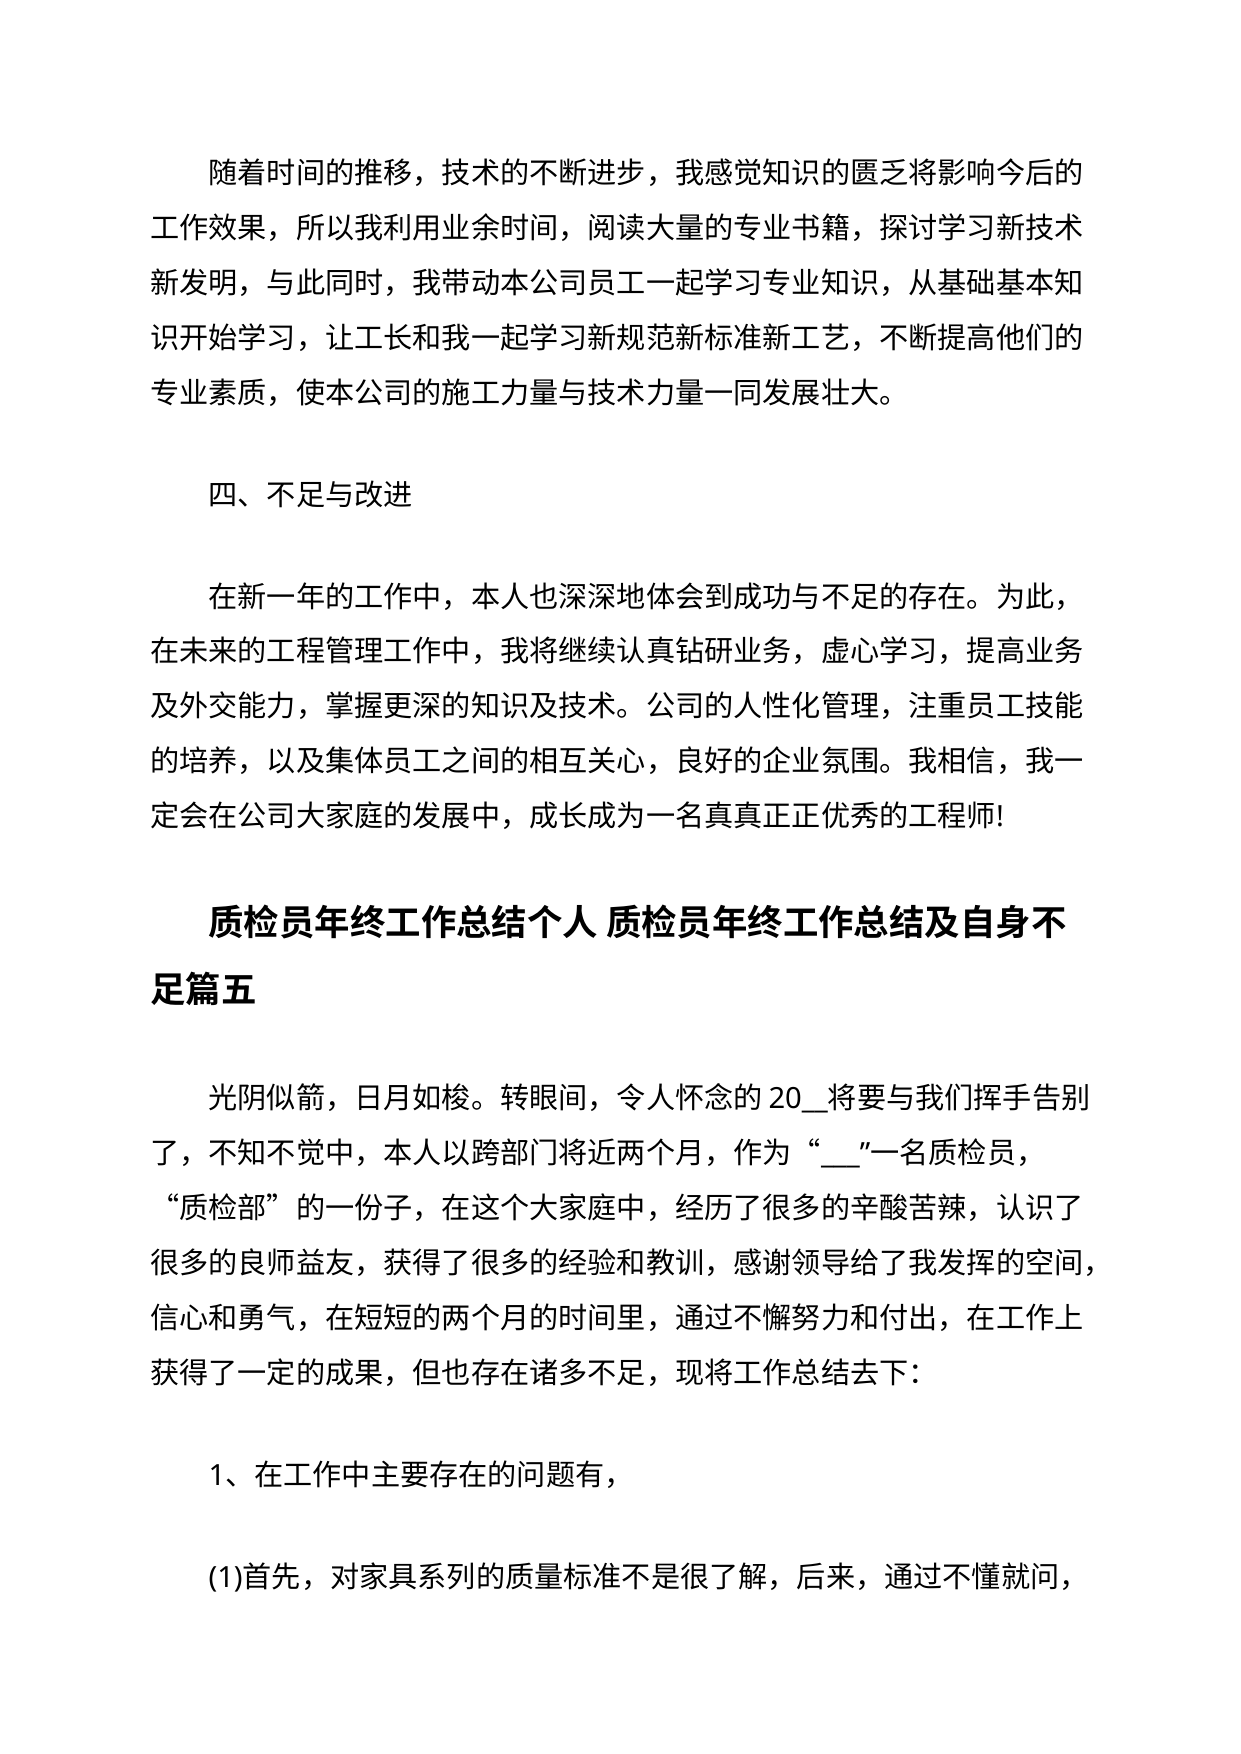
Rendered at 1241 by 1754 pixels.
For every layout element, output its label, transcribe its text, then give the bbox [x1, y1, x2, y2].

text 随着时间的推移，技术的不断进步，我感觉知识的匮乏将影响今后的工作效果，所以我利用业余时间，阅读大量的专业书籍，探讨学习新技术新发明，与此同时，我带动本公司员工一起学习专业知识，从基础基本知识开始学习，让工长和我一起学习新规范新标准新工艺，不断提高他们的专业素质，使本公司的施工力量与技术力量一同发展壮大。 [150, 150, 1090, 412]
text 质检员年终工作总结个人 质检员年终工作总结及自身不足篇五 [150, 895, 1090, 1012]
text 光阴似箭，日月如梭。转眼间，令人怀念的20__将要与我们挥手告别了，不知不觉中，本人以跨部门将近两个月，作为“___”一名质检员，“质检部”的一份子，在这个大家庭中，经历了很多的辛酸苦辣，认识了很多的良师益友，获得了很多的经验和教训，感谢领导给了我发挥的空间，信心和勇气，在短短的两个月的时间里，通过不懈努力和付出，在工作上获得了一定的成果，但也存在诸多不足，现将工作总结去下： [150, 1075, 1090, 1392]
text 1、在工作中主要存在的问题有， [150, 1451, 1090, 1493]
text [150, 1553, 1090, 1596]
text 四、不足与改进 [150, 471, 1090, 514]
text 在新一年的工作中，本人也深深地体会到成功与不足的存在。为此，在未来的工程管理工作中，我将继续认真钻研业务，虚心学习，提高业务及外交能力，掌握更深的知识及技术。公司的人性化管理，注重员工技能的培养，以及集体员工之间的相互关心，良好的企业氛围。我相信，我一定会在公司大家庭的发展中，成长成为一名真真正正优秀的工程师! [150, 573, 1090, 835]
